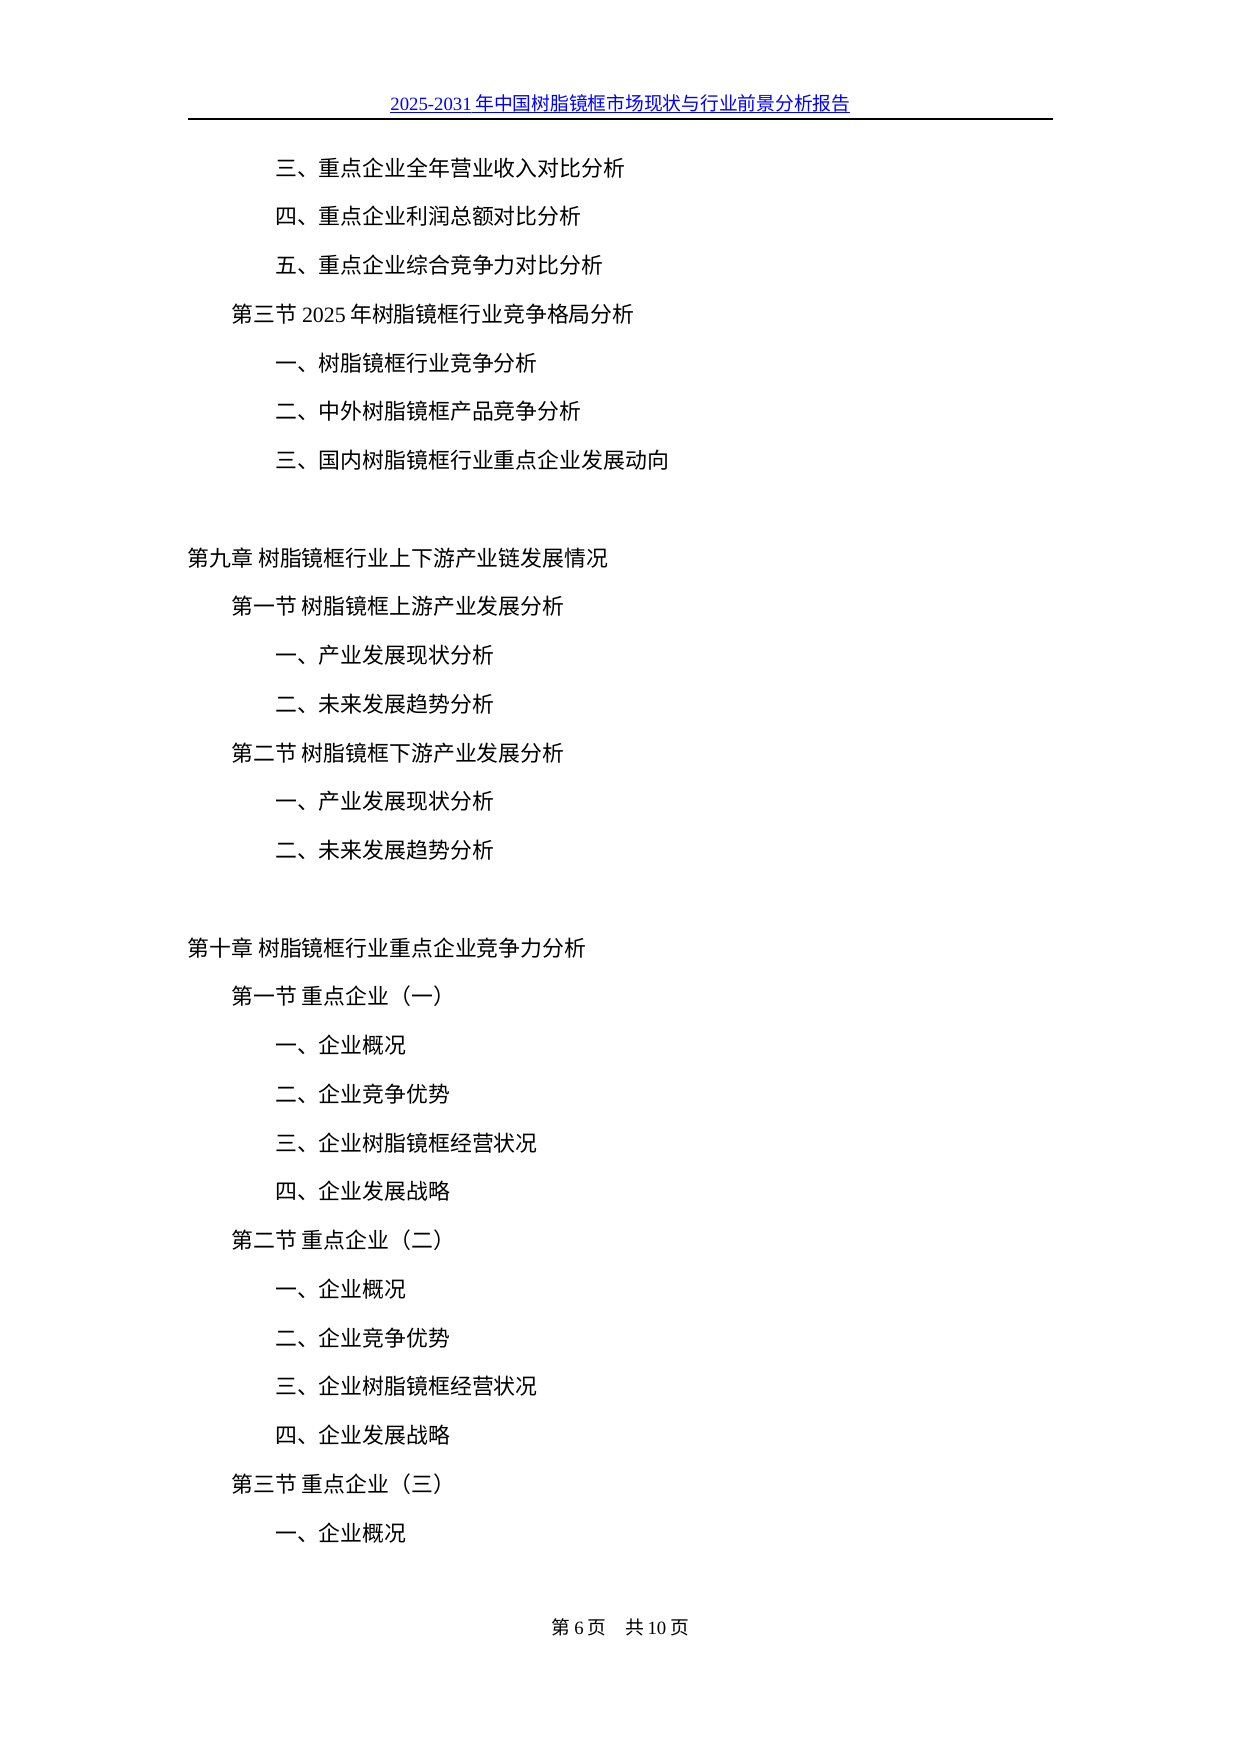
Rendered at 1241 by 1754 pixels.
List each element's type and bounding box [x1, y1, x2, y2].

text [187, 150, 1053, 1548]
